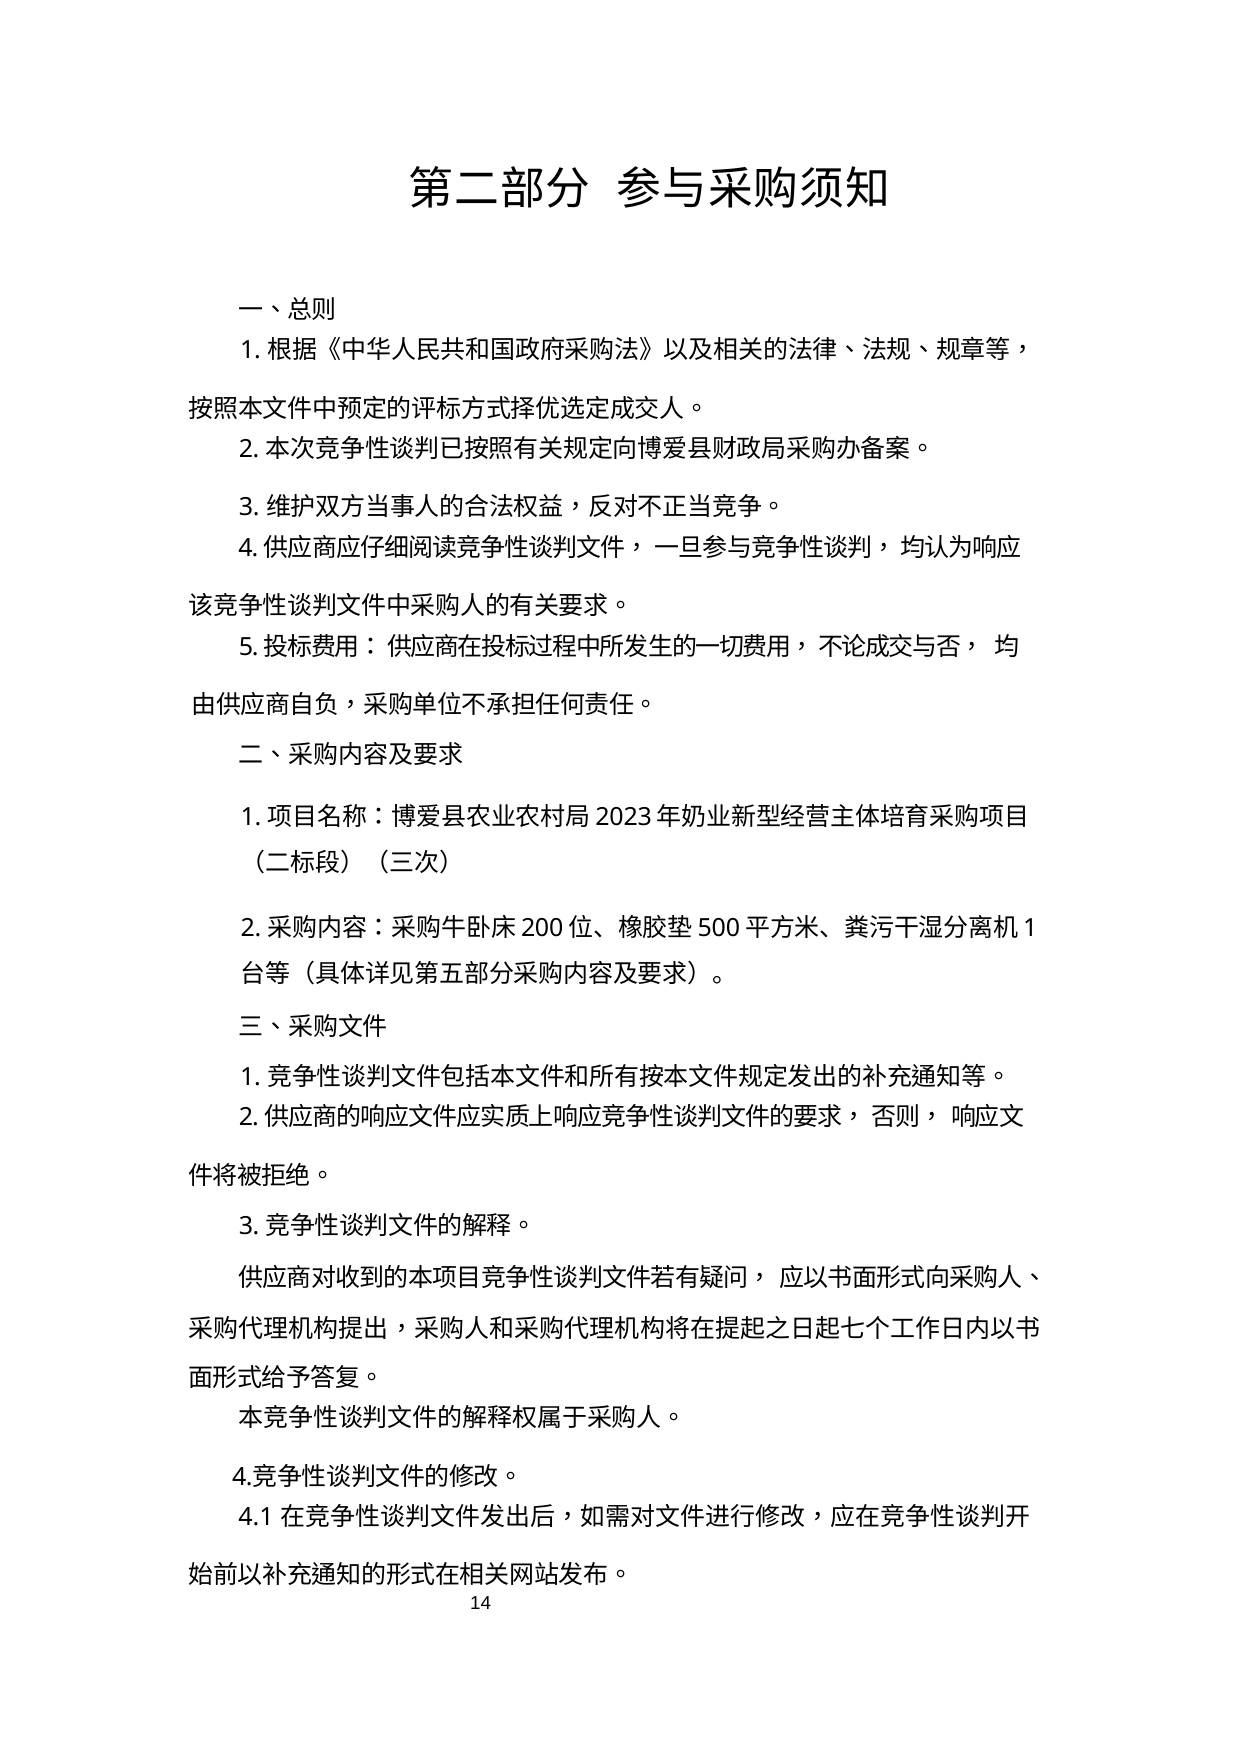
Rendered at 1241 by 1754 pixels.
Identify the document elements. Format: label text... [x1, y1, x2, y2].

text 二、采购内容及要求 [239, 739, 1054, 770]
text 1. 竞争性谈判文件包括本文件和所有按本文件规定发出的补充通知等。 [240, 1061, 1054, 1092]
text 面形式给予答复。 [188, 1362, 1054, 1392]
text 3. 竞争性谈判文件的解释。 [239, 1209, 1054, 1240]
text 一、总则 [239, 294, 1054, 324]
text 2. 本次竞争性谈判已按照有关规定向博爱县财政局采购办备案。 [238, 442, 1054, 491]
text 4.1 在竞争性谈判文件发出后，如需对文件进行修改，应在竞争性谈判开 [238, 1510, 1054, 1559]
text 该竞争性谈判文件中采购人的有关要求。 [188, 590, 1054, 621]
text 4.竞争性谈判文件的修改。 [232, 1460, 1054, 1491]
text 供应商对收到的本项目竞争性谈判文件若有疑问， 应以书面形式向采购人、 采购代理机构提出，采购人和采购代理机构将在提起之日起七个工作日内以书 [188, 1259, 1050, 1344]
text 三、采购文件 [238, 1011, 1054, 1042]
text 按照本文件中预定的评标方式择优选定成交人。 [188, 392, 1054, 423]
text 2. 采购内容：采购牛卧床200位、橡胶垫500平方米、粪污干湿分离机1台等（具体详见第五部分采购内容及要求）。 [240, 900, 1054, 992]
text 3. 维护双方当事人的合法权益，反对不正当竞争。 [239, 491, 1054, 522]
text 件将被拒绝。 [188, 1159, 1054, 1191]
text 由供应商自负，采购单位不承担任何责任。 [191, 689, 1054, 720]
text 本竞争性谈判文件的解释权属于采购人。 [238, 1411, 1054, 1460]
text 第二部分 参与采购须知 [408, 159, 1054, 216]
text 4. 供应商应仔细阅读竞争性谈判文件， 一旦参与竞争性谈判， 均认为响应 [238, 541, 1054, 590]
text 始前以补充通知的形式在相关网站发布。 [188, 1559, 1054, 1590]
text 2. 供应商的响应文件应实质上响应竞争性谈判文件的要求， 否则， 响应文 [238, 1111, 1054, 1159]
text 5. 投标费用： 供应商在投标过程中所发生的一切费用， 不论成交与否， 均 [239, 640, 1054, 689]
text 1. 根据《中华人民共和国政府采购法》以及相关的法律、法规、规章等， [240, 343, 1054, 392]
text 1. 项目名称：博爱县农业农村局2023年奶业新型经营主体培育采购项目（二标段）（三次） [240, 789, 1054, 881]
